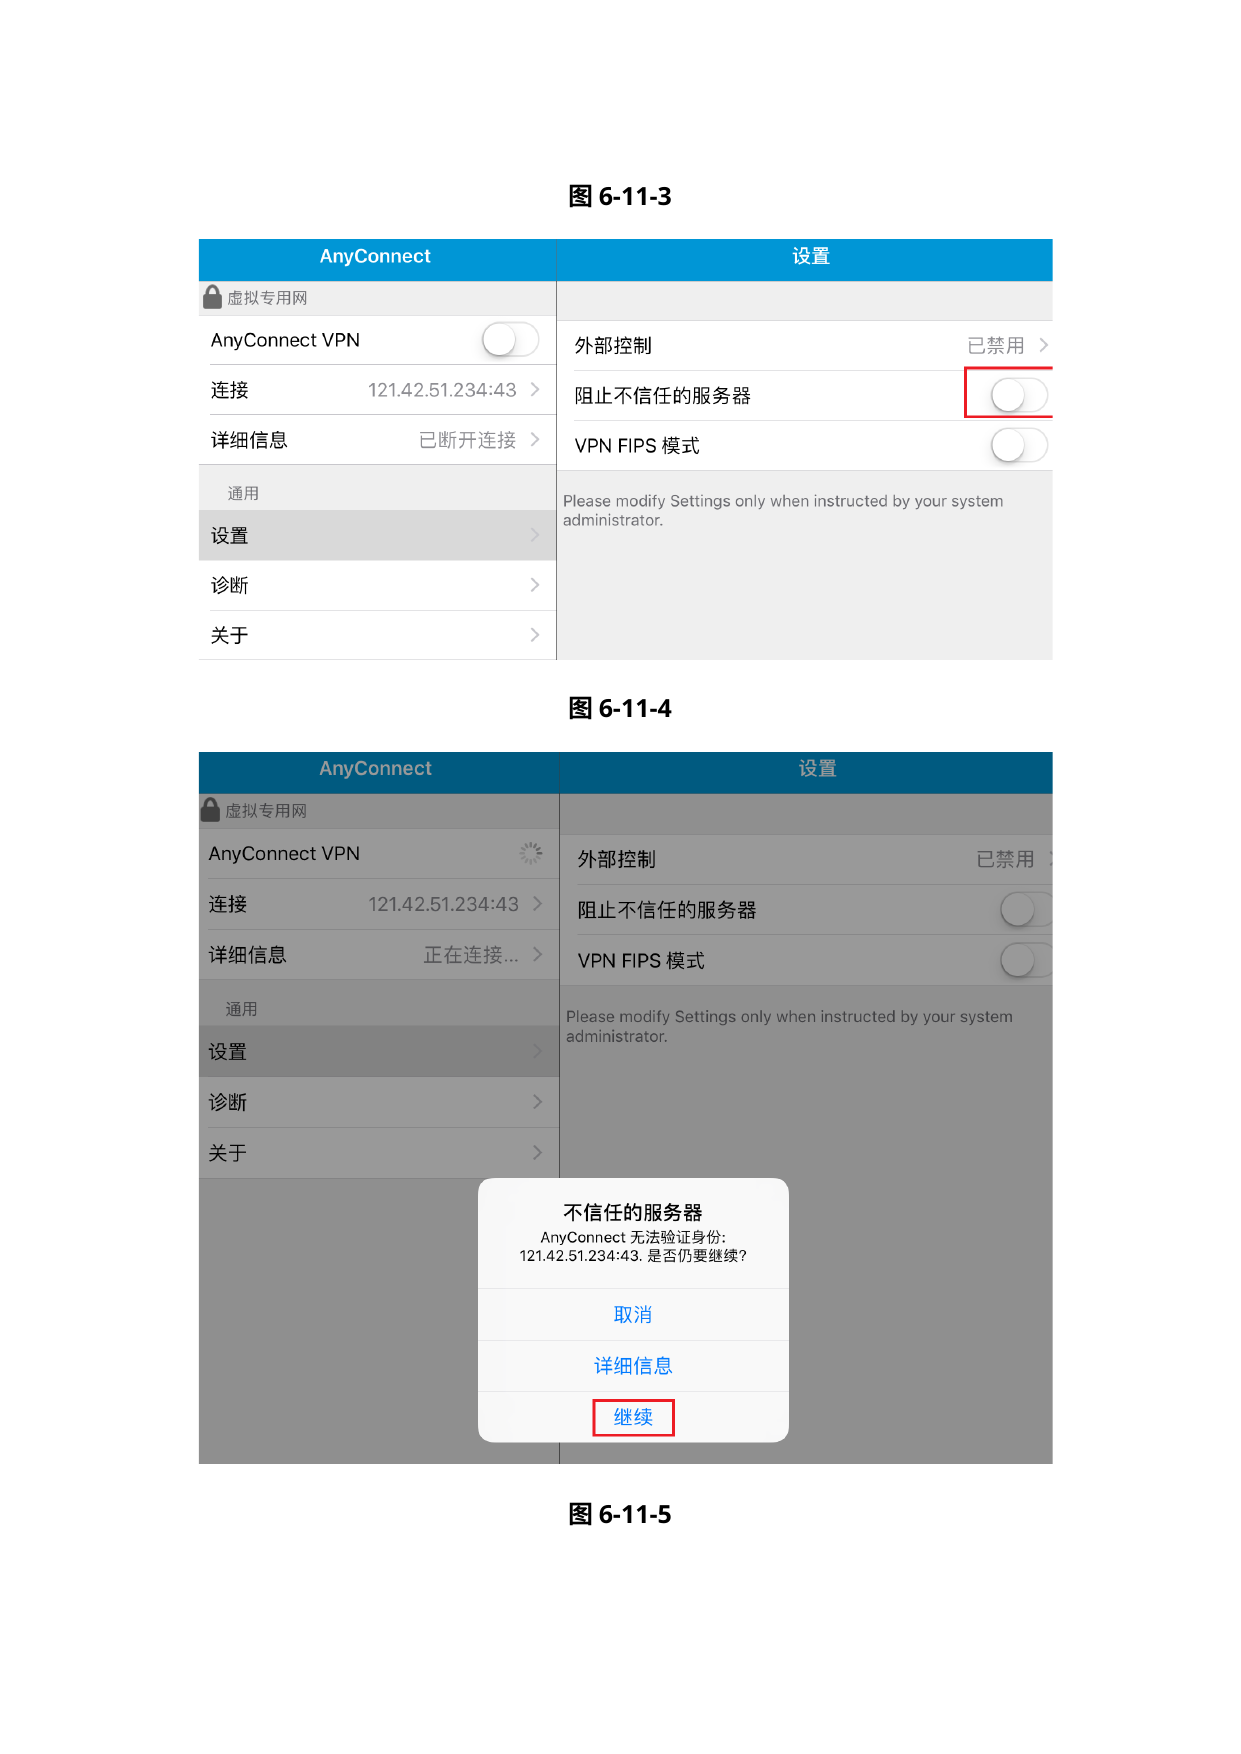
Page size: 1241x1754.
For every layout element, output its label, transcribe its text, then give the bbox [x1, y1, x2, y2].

table_cell 图6-11-4 [188, 240, 1053, 752]
picture [198, 282, 1053, 660]
picture [814, 248, 827, 263]
picture [322, 768, 331, 774]
table_cell 图6-11-3 [188, 162, 1053, 239]
picture [800, 765, 805, 775]
picture [426, 762, 430, 774]
picture [393, 765, 400, 774]
picture [821, 760, 834, 776]
table_cell 图6-11-5 [188, 752, 1053, 1557]
picture [404, 766, 412, 774]
picture [334, 765, 342, 774]
picture [198, 794, 1053, 1464]
